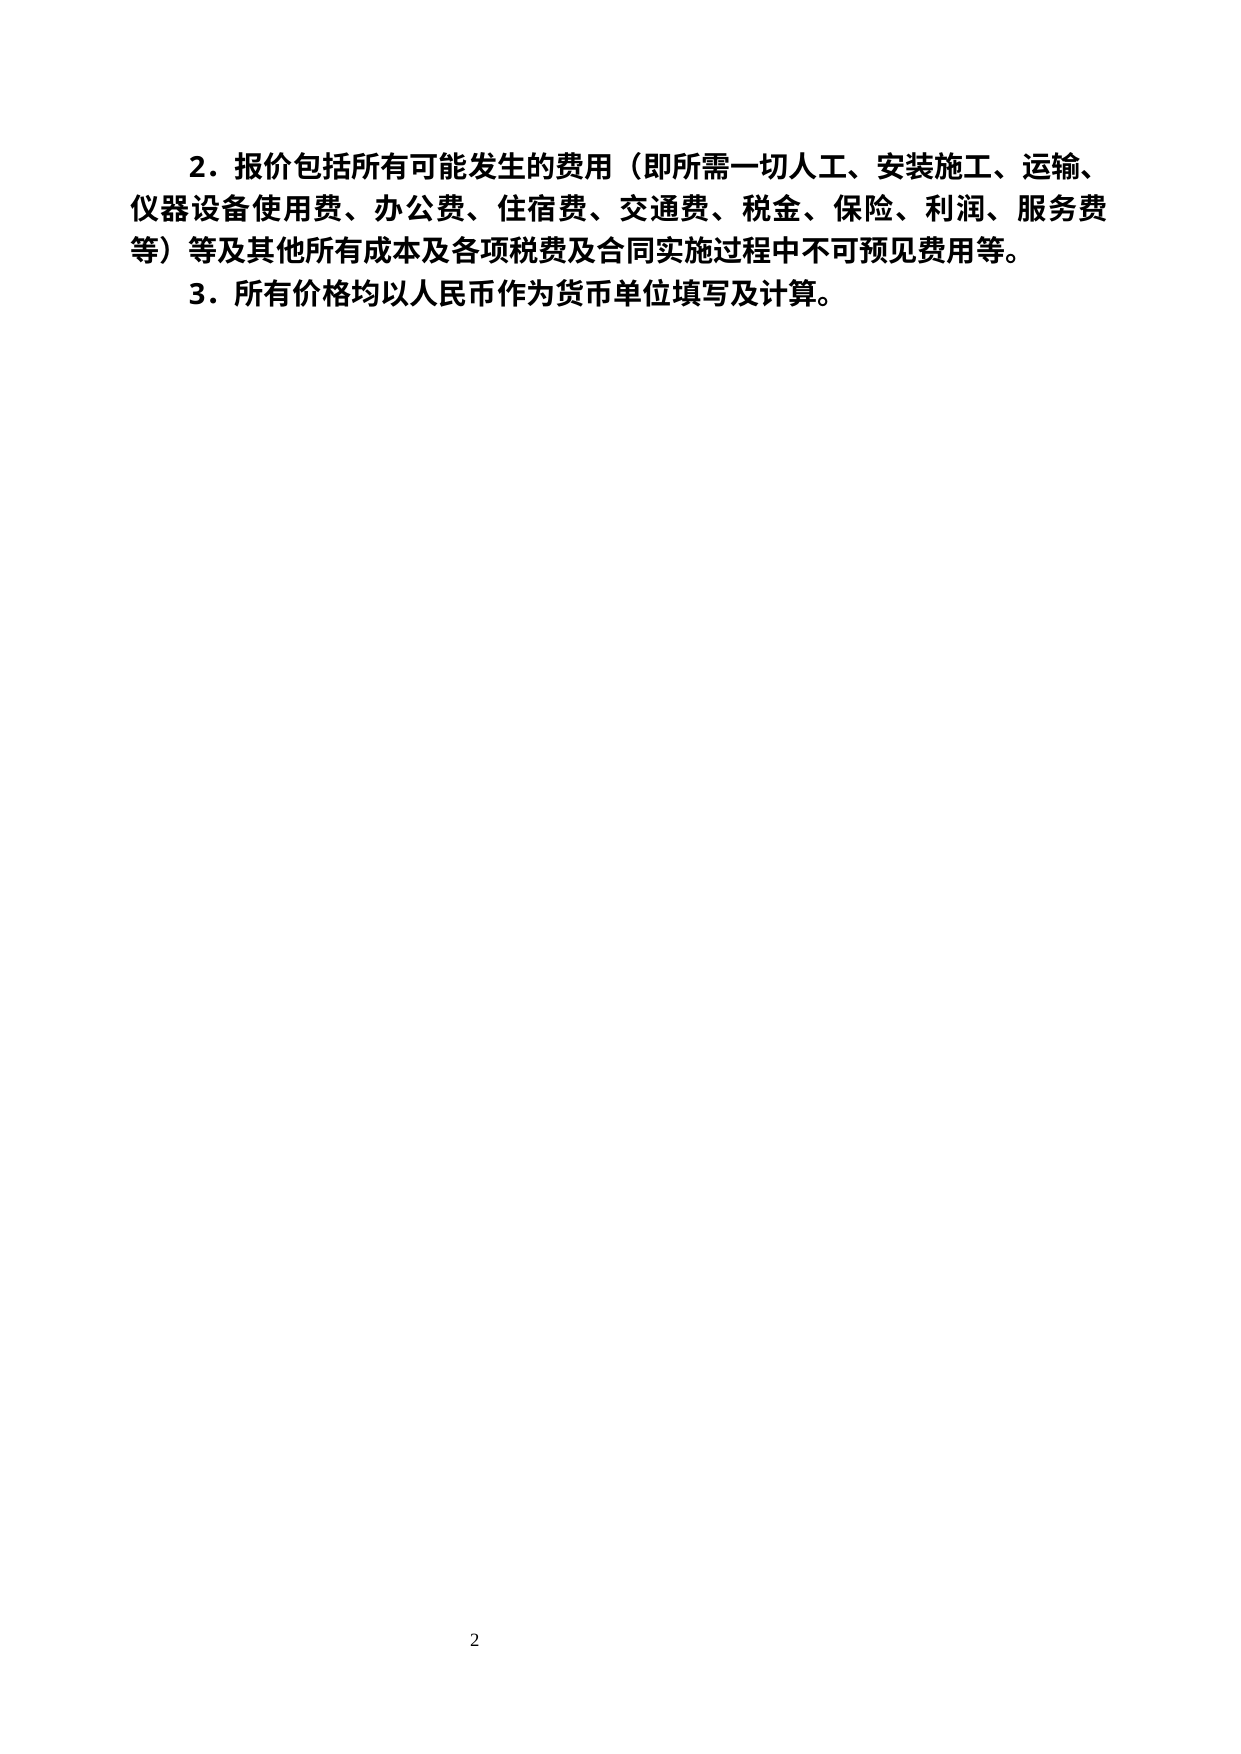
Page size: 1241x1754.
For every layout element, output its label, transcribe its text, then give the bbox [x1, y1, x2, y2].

text 3．所有价格均以人民币作为货币单位填写及计算。 [130, 270, 1110, 313]
list 报价包括所有可能发生的费用（即所需一切人工、安装施工、运输、仪器设备使用费、办公费、住宿费、交通费、税金、保险、利润、服务费等）等及其他所有成本及各项税费及合同实施过程中不可预见费用等。 [130, 143, 1110, 270]
